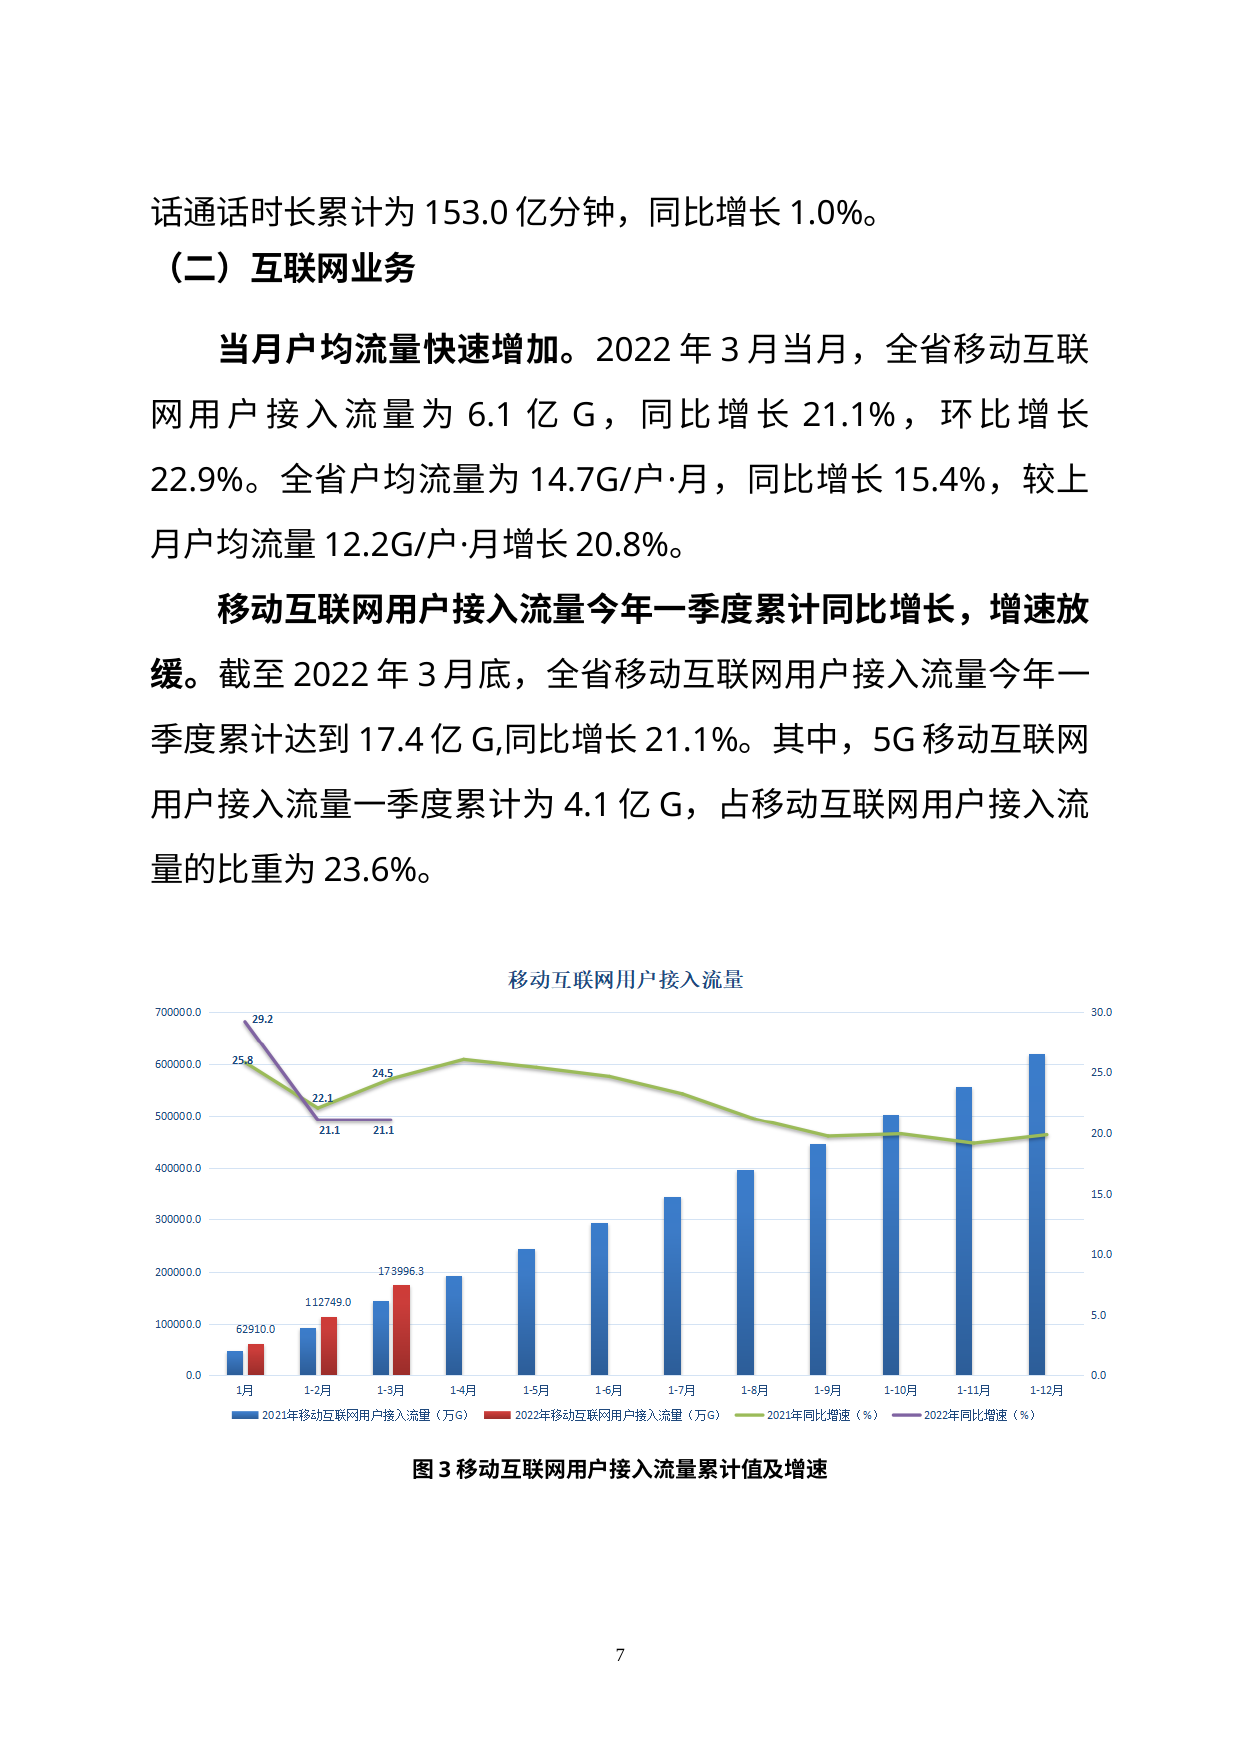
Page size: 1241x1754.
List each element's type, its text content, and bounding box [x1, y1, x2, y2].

text 当月户均流量快速增加。2022年3月当月，全省移动互联网用户接入流量为6.1亿G，同比增长21.1%，环比增长22.9%。全省户均流量为14.7G/户·月，同比增长15.4%，较上月户均流量12.2G/户·月增长20.8%。 [150, 314, 1090, 574]
picture [150, 964, 1119, 1433]
text 移动互联网用户接入流量今年一季度累计同比增长，增速放缓。截至2022年3月底，全省移动互联网用户接入流量今年一季度累计达到17.4亿G,同比增长21.1%。其中，5G移动互联网用户接入流量一季度累计为4.1亿G，占移动互联网用户接入流量的比重为23.6%。 [150, 574, 1090, 899]
text 图3 移动互联网用户接入流量累计值及增速 [150, 1452, 1090, 1484]
subtitle （二）互联网业务 [150, 242, 1090, 290]
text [150, 177, 1090, 242]
